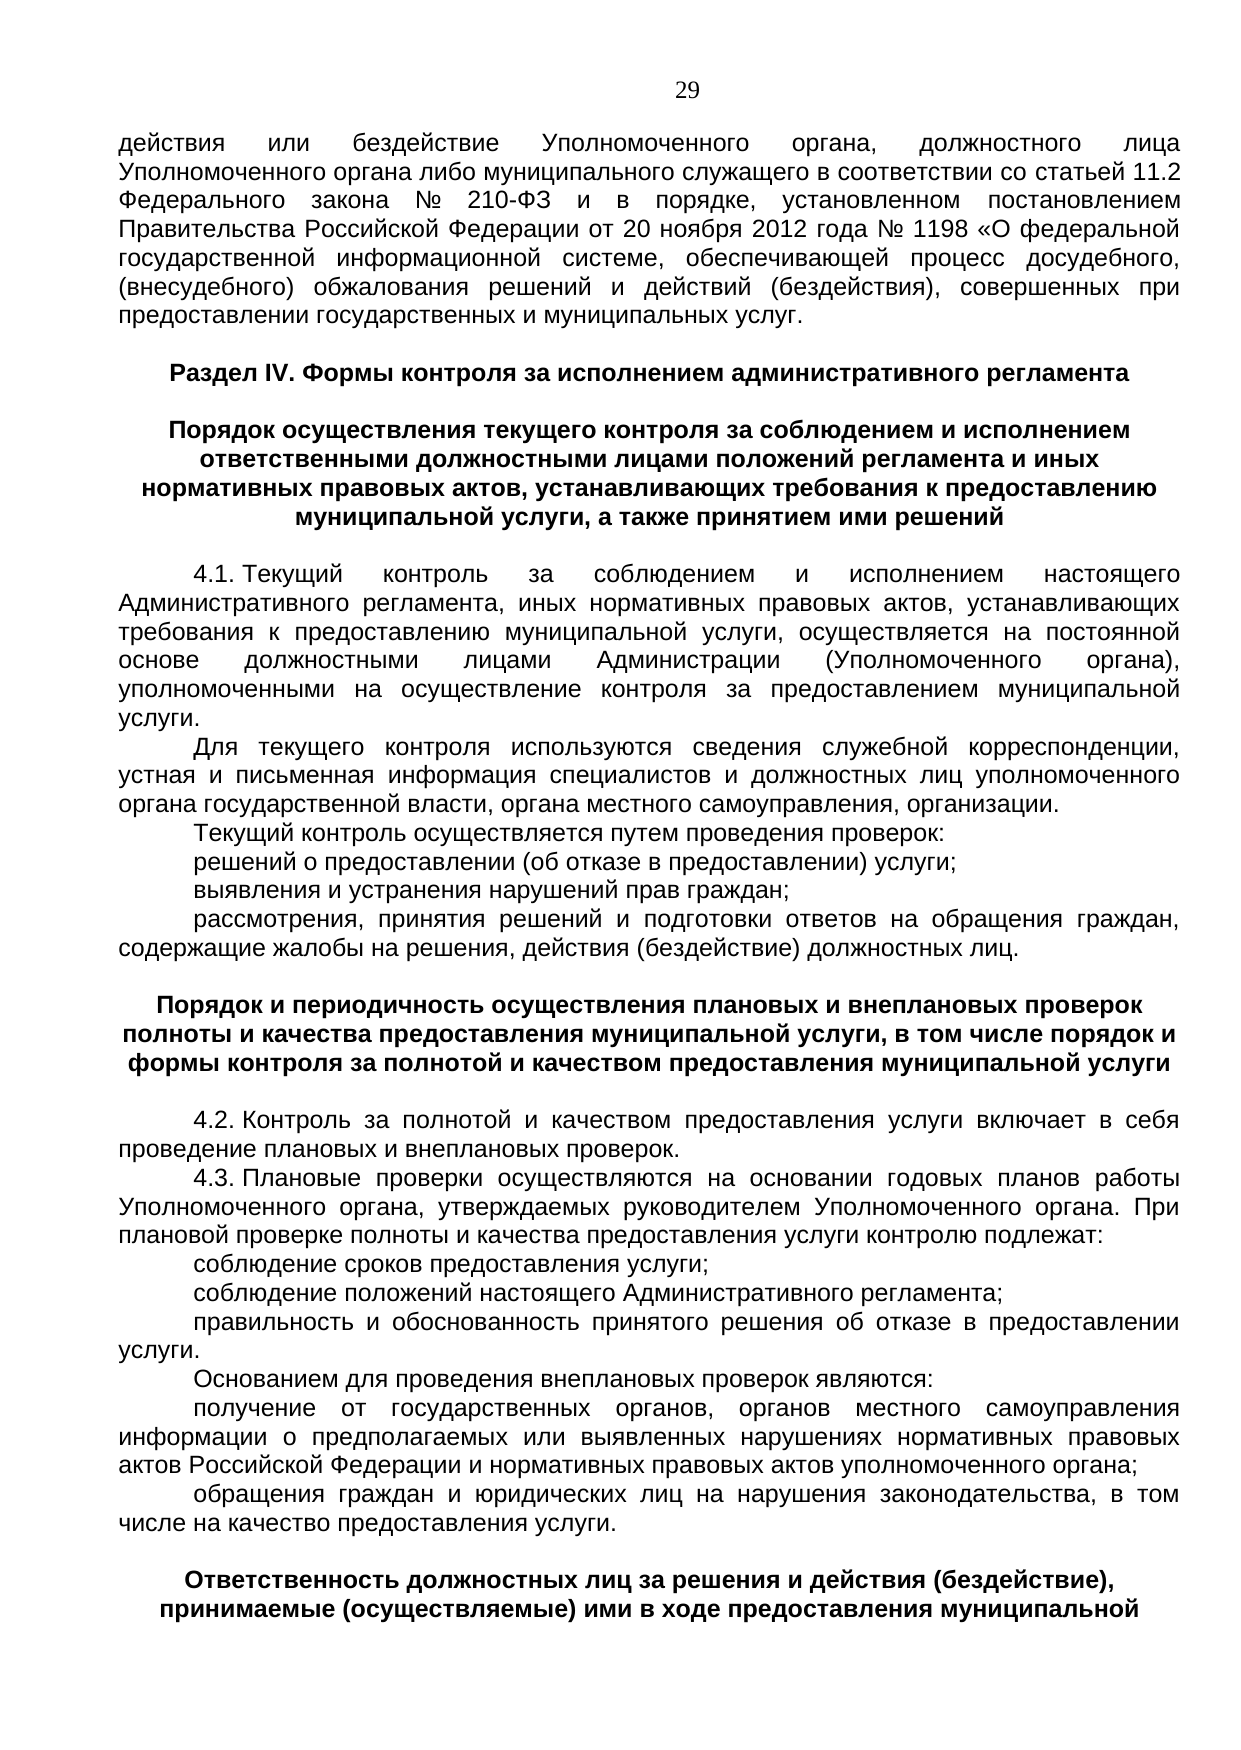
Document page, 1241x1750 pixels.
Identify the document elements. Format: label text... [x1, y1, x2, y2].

text Основанием для проведения внеплановых проверок являются: [118, 1364, 1181, 1393]
text решений о предоставлении (об отказе в предоставлении) услуги; [118, 847, 1181, 875]
subtitle Порядок и периодичность осуществления плановых и внеплановых проверок полноты и качества предоставления муниципальной услуги, в том числе порядок и формы контроля за полнотой и качеством предоставления муниципальной услуги [118, 990, 1181, 1077]
text соблюдение сроков предоставления услуги; [118, 1249, 1181, 1278]
text 4.1. Текущий контроль за соблюдением и исполнением настоящего Административного регламента, иных нормативных правовых актов, устанавливающих требования к предоставлению муниципальной услуги, осуществляется на постоянной основе должностными лицами Администрации (Уполномоченного органа), уполномоченными на осуществление контроля за предоставлением муниципальной услуги. [118, 559, 1181, 732]
text 4.3. Плановые проверки осуществляются на основании годовых планов работы Уполномоченного органа, утверждаемых руководителем Уполномоченного органа. При плановой проверке полноты и качества предоставления услуги контролю подлежат: [118, 1163, 1181, 1249]
text Для текущего контроля используются сведения служебной корреспонденции, устная и письменная информация специалистов и должностных лиц уполномоченного органа государственной власти, органа местного самоуправления, организации. [118, 732, 1181, 818]
text соблюдение положений настоящего Административного регламента; [118, 1278, 1181, 1307]
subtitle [118, 1565, 1181, 1623]
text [118, 128, 1181, 329]
subtitle Порядок осуществления текущего контроля за соблюдением и исполнением ответственными должностными лицами положений регламента и иных нормативных правовых актов, устанавливающих требования к предоставлению муниципальной услуги, а также принятием ими решений [118, 415, 1181, 530]
text выявления и устранения нарушений прав граждан; [118, 875, 1181, 904]
text 4.2. Контроль за полнотой и качеством предоставления услуги включает в себя проведение плановых и внеплановых проверок. [118, 1105, 1181, 1163]
text рассмотрения, принятия решений и подготовки ответов на обращения граждан, содержащие жалобы на решения, действия (бездействие) должностных лиц. [118, 904, 1181, 962]
text обращения граждан и юридических лиц на нарушения законодательства, в том числе на качество предоставления услуги. [118, 1479, 1181, 1537]
text получение от государственных органов, органов местного самоуправления информации о предполагаемых или выявленных нарушениях нормативных правовых актов Российской Федерации и нормативных правовых актов уполномоченного органа; [118, 1393, 1181, 1479]
text Текущий контроль осуществляется путем проведения проверок: [118, 818, 1181, 847]
text правильность и обоснованность принятого решения об отказе в предоставлении услуги. [118, 1307, 1181, 1364]
subtitle Раздел IV. Формы контроля за исполнением административного регламента [118, 358, 1181, 387]
